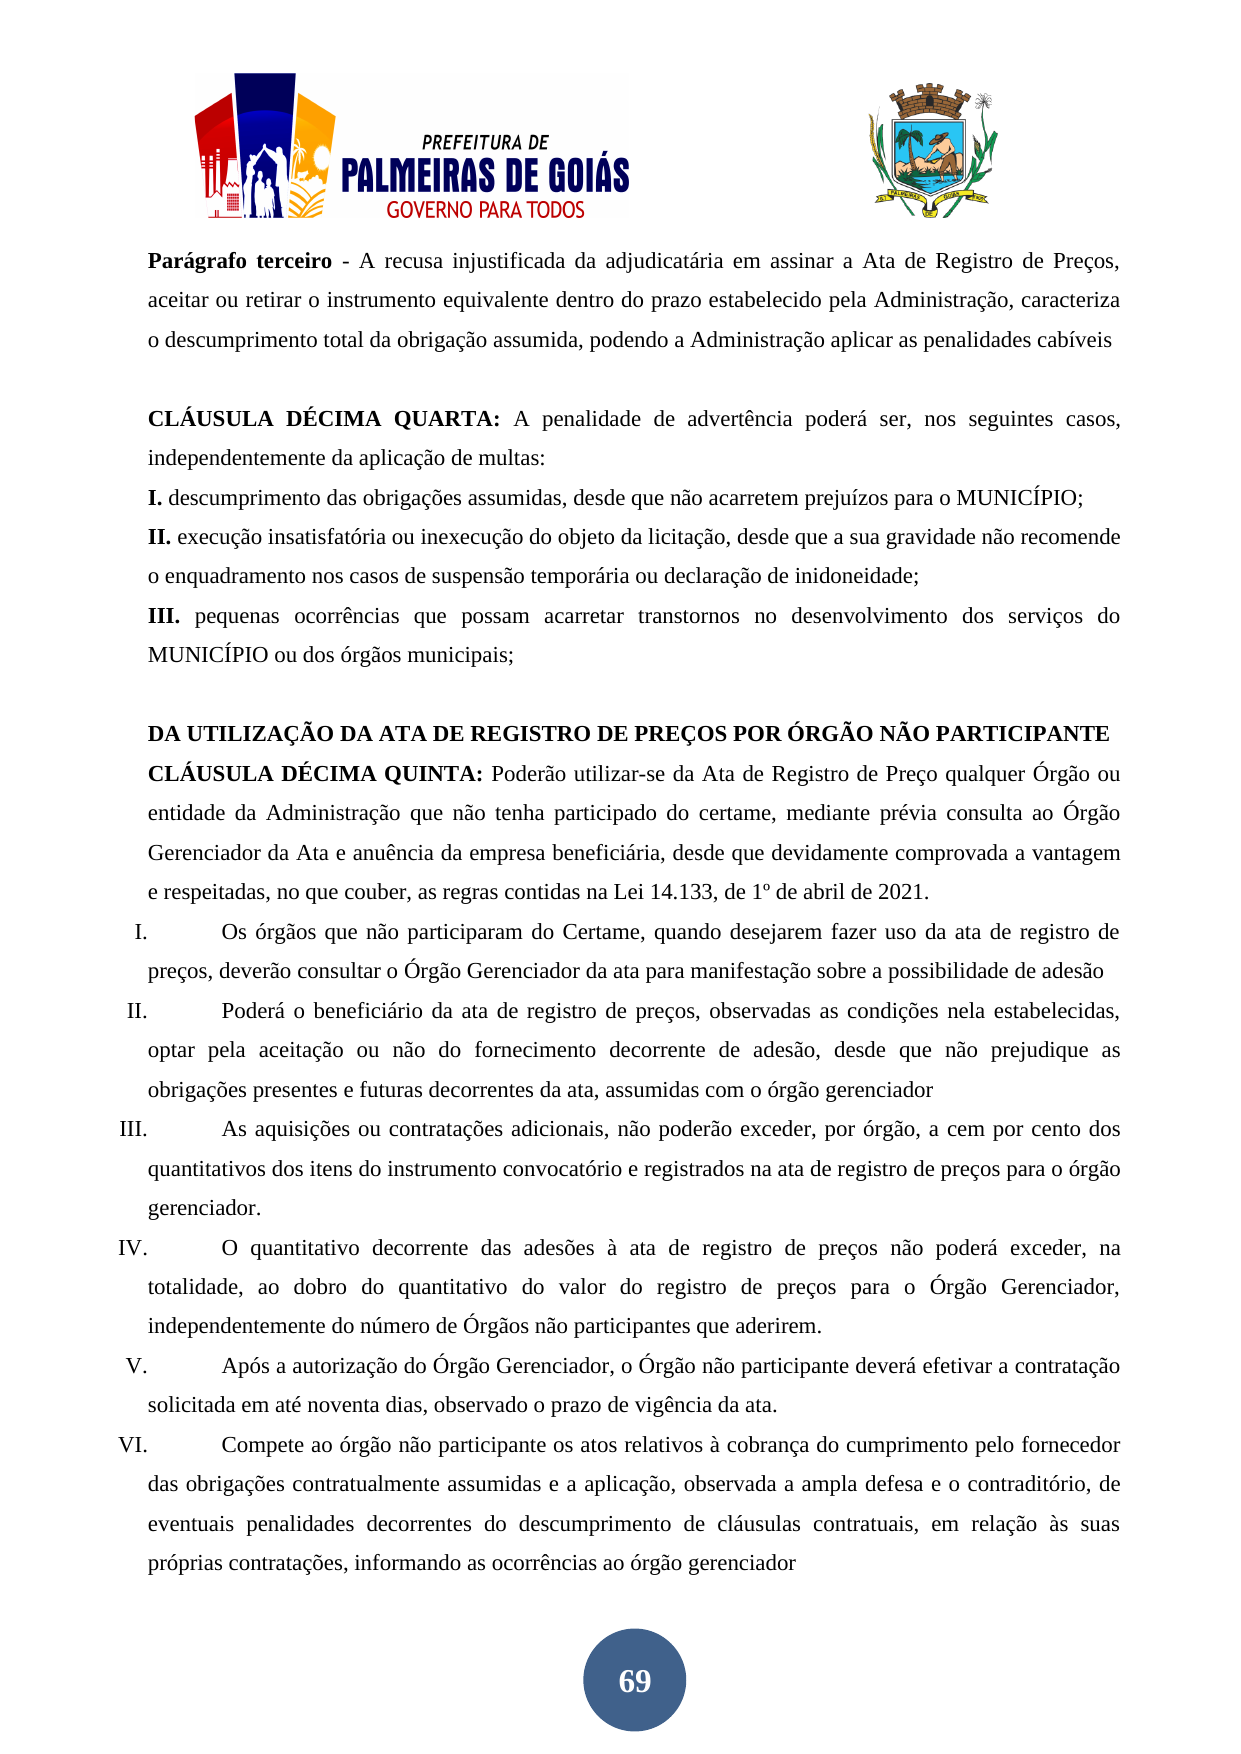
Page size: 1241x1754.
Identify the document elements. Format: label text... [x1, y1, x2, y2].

list Após a autorização do Órgão Gerenciador, o Órgão não participante deverá efetivar a contratação solicitada em até noventa dias, observado o prazo de vigência da ata. [148, 1352, 1122, 1418]
list O quantitativo decorrente das adesões à ata de registro de preços não poderá exceder, na totalidade, ao dobro do quantitativo do valor do registro de preços para o Órgão Gerenciador, independentemente do número de Órgãos não participantes que aderirem. [148, 1234, 1122, 1339]
list Compete ao órgão não participante os atos relativos à cobrança do cumprimento pelo fornecedor das obrigações contratualmente assumidas e a aplicação, observada a ampla defesa e o contraditório, de eventuais penalidades decorrentes do descumprimento de cláusulas contratuais, em relação às suas próprias contratações, informando as ocorrências ao órgão gerenciador [148, 1431, 1122, 1576]
text CLÁUSULA DÉCIMA QUARTA: A penalidade de advertência poderá ser, nos seguintes casos, independentemente da aplicação de multas: [148, 404, 1122, 470]
text DA UTILIZAÇÃO DA ATA DE REGISTRO DE PREÇOS POR ÓRGÃO NÃO PARTICIPANTE [148, 720, 1122, 747]
text I. descumprimento das obrigações assumidas, desde que não acarretem prejuízos para o MUNICÍPIO; [148, 483, 1122, 510]
list As aquisições ou contratações adicionais, não poderão exceder, por órgão, a cem por cento dos quantitativos dos itens do instrumento convocatório e registrados na ata de registro de preços para o órgão gerenciador. [148, 1115, 1122, 1221]
list Poderá o beneficiário da ata de registro de preços, observadas as condições nela estabelecidas, optar pela aceitação ou não do fornecimento decorrente de adesão, desde que não prejudique as obrigações presentes e futuras decorrentes da ata, assumidas com o órgão gerenciador [148, 997, 1122, 1102]
text II. execução insatisfatória ou inexecução do objeto da licitação, desde que a sua gravidade não recomende o enquadramento nos casos de suspensão temporária ou declaração de inidoneidade; [148, 523, 1122, 589]
text CLÁUSULA DÉCIMA QUINTA: Poderão utilizar-se da Ata de Registro de Preço qualquer Órgão ou entidade da Administração que não tenha participado do certame, mediante prévia consulta ao Órgão Gerenciador da Ata e anuência da empresa beneficiária, desde que devidamente comprovada a vantagem e respeitadas, no que couber, as regras contidas na Lei 14.133, de 1º de abril de 2021. [148, 760, 1122, 905]
picture [194, 73, 629, 218]
list Os órgãos que não participaram do Certame, quando desejarem fazer uso da ata de registro de preços, deverão consultar o Órgão Gerenciador da ata para manifestação sobre a possibilidade de adesão [148, 918, 1122, 984]
text Parágrafo terceiro - A recusa injustificada da adjudicatária em assinar a Ata de Registro de Preços, aceitar ou retirar o instrumento equivalente dentro do prazo estabelecido pela Administração, caracteriza o descumprimento total da obrigação assumida, podendo a Administração aplicar as penalidades cabíveis [148, 247, 1122, 352]
text III. pequenas ocorrências que possam acarretar transtornos no desenvolvimento dos serviços do MUNICÍPIO ou dos órgãos municipais; [148, 602, 1122, 668]
picture [868, 83, 998, 218]
